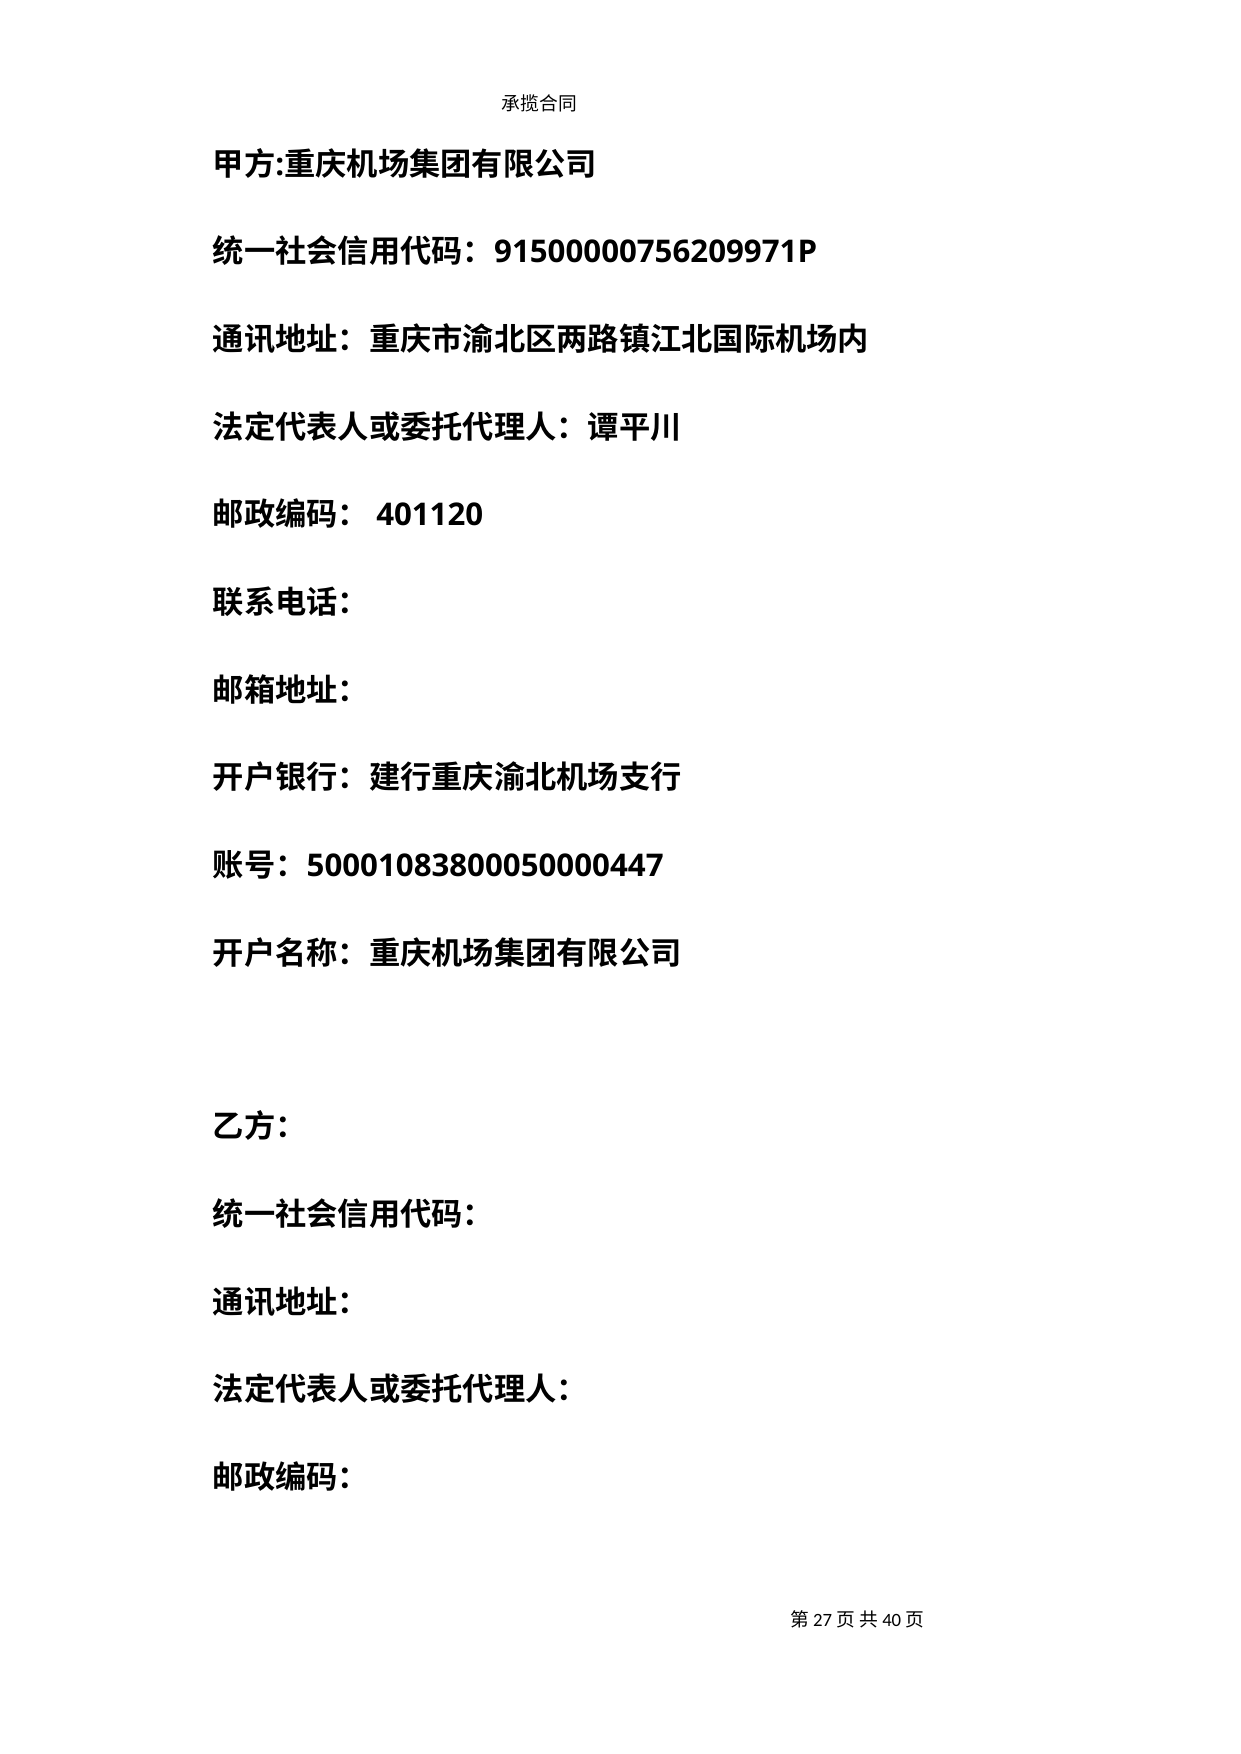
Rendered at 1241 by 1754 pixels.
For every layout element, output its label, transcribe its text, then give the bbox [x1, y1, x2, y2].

text 账号：50001083800050000447 [150, 830, 1090, 895]
text 联系电话： [150, 567, 1090, 632]
text 通讯地址：重庆市渝北区两路镇江北国际机场内 [150, 304, 1090, 369]
text 统一社会信用代码：91500000756209971P [150, 217, 1090, 282]
text 开户名称：重庆机场集团有限公司 [150, 918, 1090, 983]
text 法定代表人或委托代理人： [150, 1354, 1090, 1419]
text 邮箱地址： [150, 655, 1090, 720]
text 邮政编码： [150, 1442, 1090, 1507]
text 甲方:重庆机场集团有限公司 [150, 129, 1090, 194]
text 乙方： [150, 1092, 1090, 1157]
text 邮政编码： 401120 [150, 480, 1090, 545]
text 通讯地址： [150, 1267, 1090, 1332]
text 法定代表人或委托代理人：谭平川 [150, 392, 1090, 457]
text 开户银行：建行重庆渝北机场支行 [150, 743, 1090, 808]
text 统一社会信用代码： [150, 1179, 1090, 1244]
